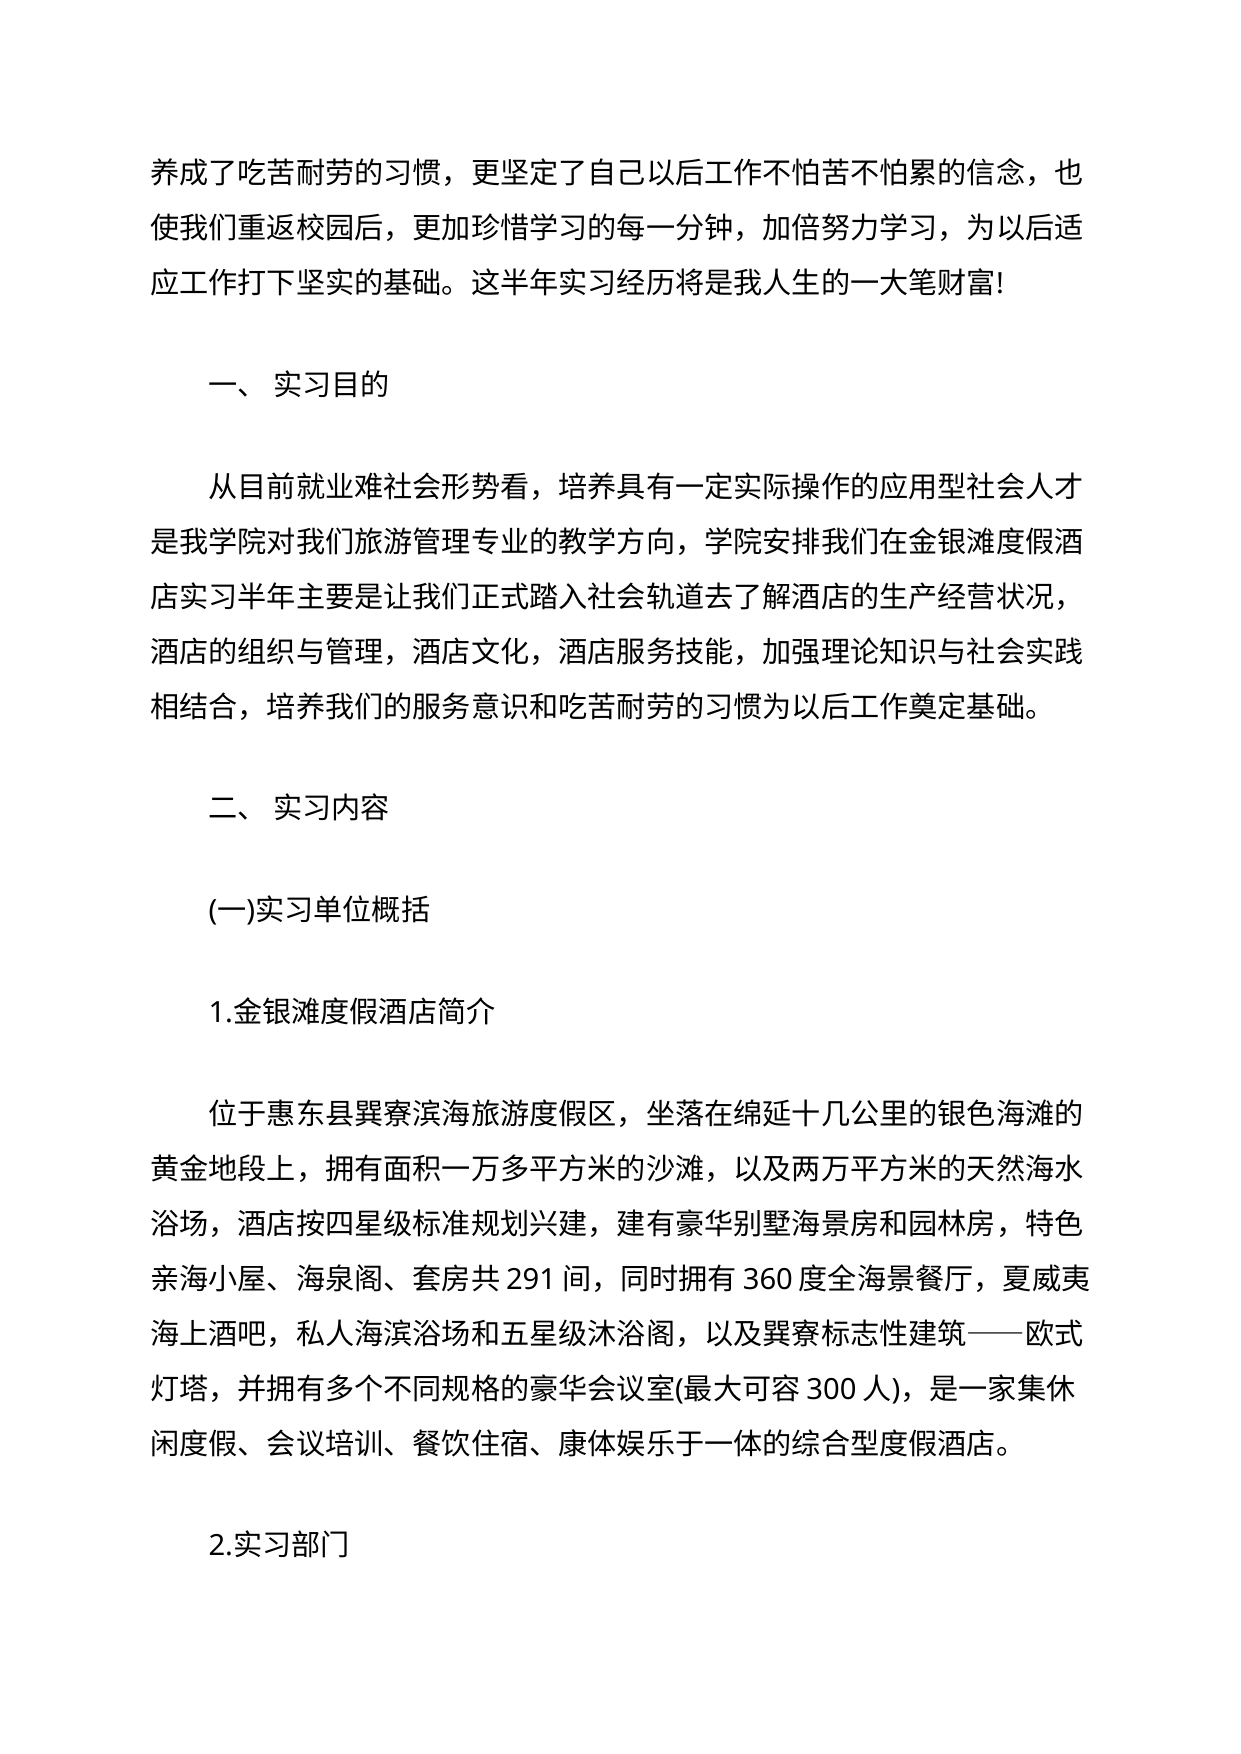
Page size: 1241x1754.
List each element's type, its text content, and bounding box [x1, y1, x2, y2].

text 一、 实习目的 [150, 362, 1090, 404]
text (一)实习单位概括 [150, 887, 1090, 929]
text 从目前就业难社会形势看，培养具有一定实际操作的应用型社会人才是我学院对我们旅游管理专业的教学方向，学院安排我们在金银滩度假酒店实习半年主要是让我们正式踏入社会轨道去了解酒店的生产经营状况，酒店的组织与管理，酒店文化，酒店服务技能，加强理论知识与社会实践相结合，培养我们的服务意识和吃苦耐劳的习惯为以后工作奠定基础。 [150, 463, 1090, 725]
text 位于惠东县巽寮滨海旅游度假区，坐落在绵延十几公里的银色海滩的黄金地段上，拥有面积一万多平方米的沙滩，以及两万平方米的天然海水浴场，酒店按四星级标准规划兴建，建有豪华别墅海景房和园林房，特色亲海小屋、海泉阁、套房共291间，同时拥有360度全海景餐厅，夏威夷海上酒吧，私人海滨浴场和五星级沐浴阁，以及巽寮标志性建筑——欧式灯塔，并拥有多个不同规格的豪华会议室(最大可容300人)，是一家集休闲度假、会议培训、餐饮住宿、康体娱乐于一体的综合型度假酒店。 [150, 1091, 1090, 1462]
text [150, 150, 1090, 302]
text 1.金银滩度假酒店简介 [150, 989, 1090, 1031]
text 2.实习部门 [150, 1522, 1090, 1564]
text 二、 实习内容 [150, 785, 1090, 827]
